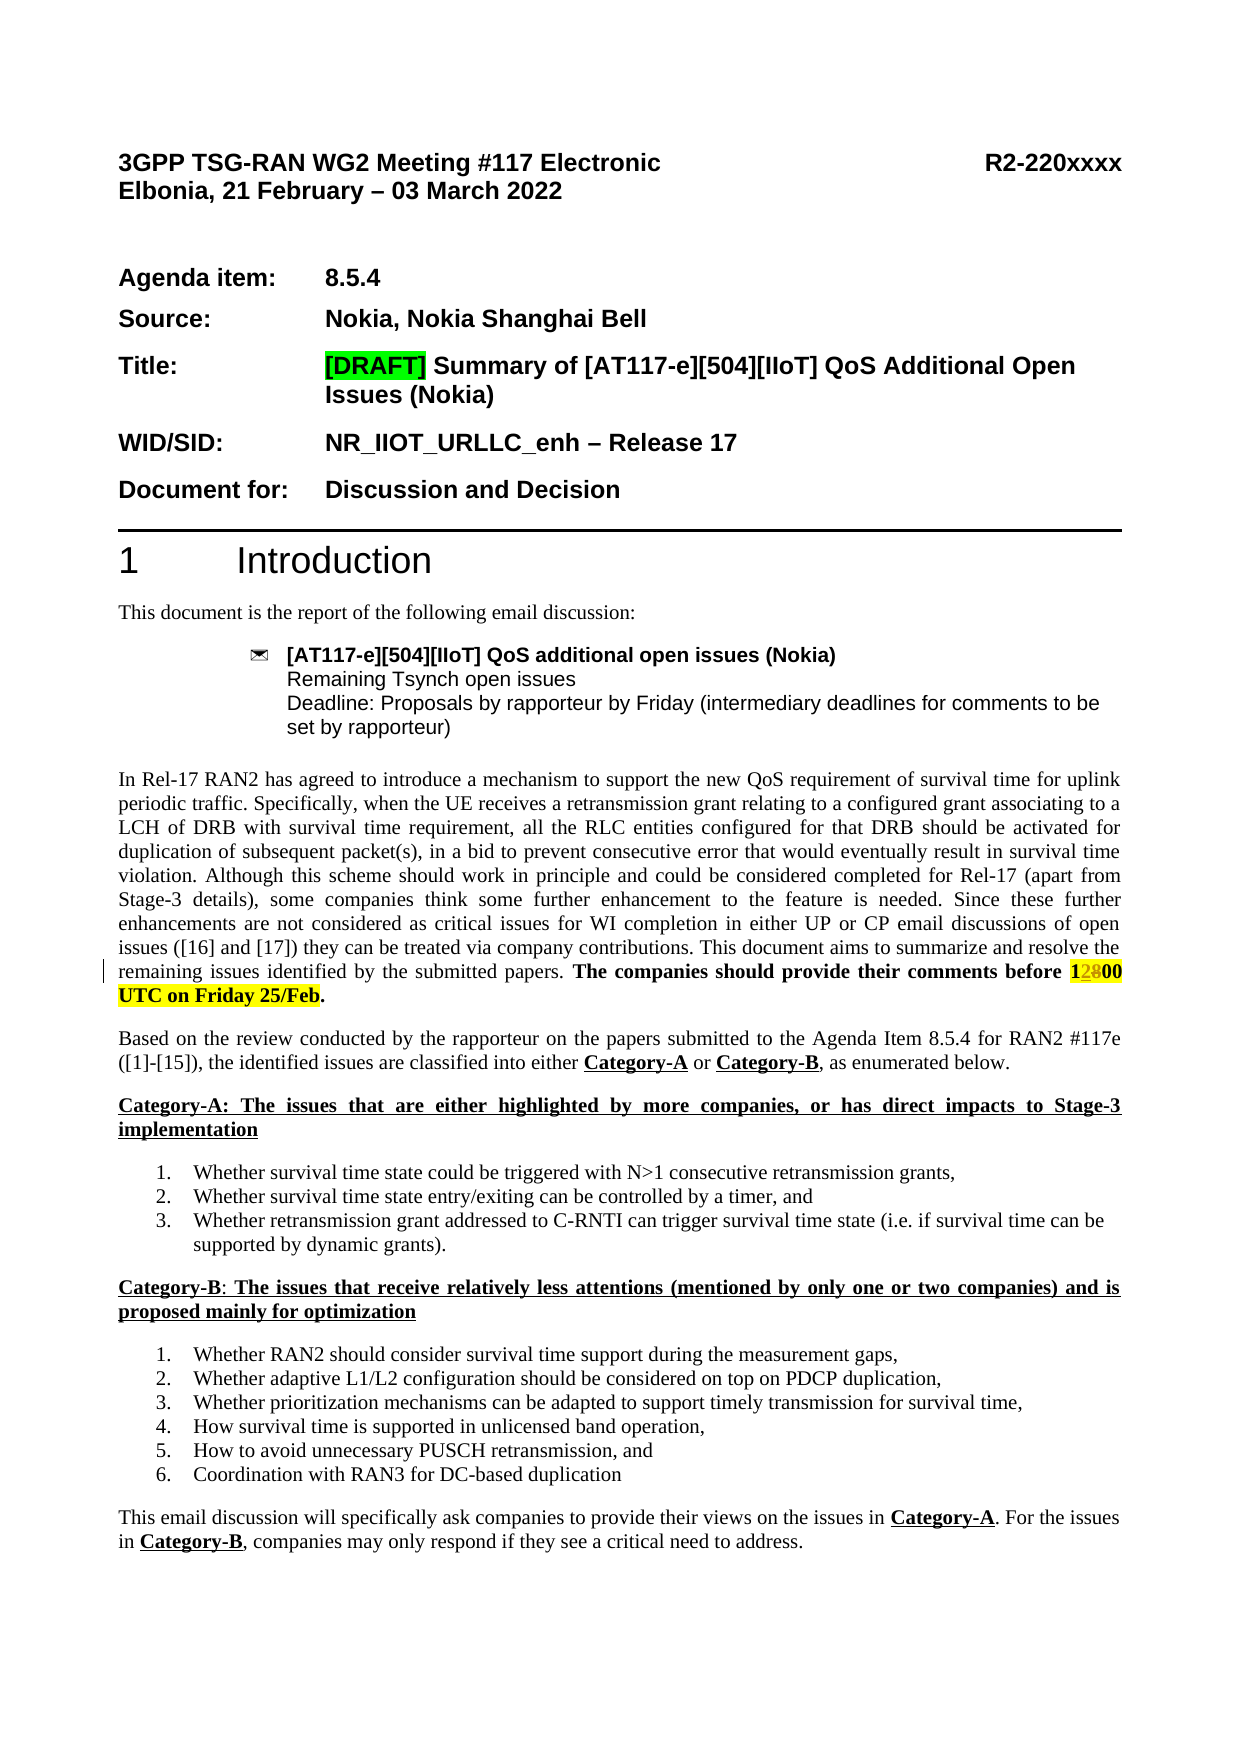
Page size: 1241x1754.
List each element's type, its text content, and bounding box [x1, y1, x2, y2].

text 3GPP TSG-RAN WG2 Meeting #117 Electronic R2-220xxxx [118, 147, 1122, 176]
list How to avoid unnecessary PUSCH retransmission, and [156, 1438, 1122, 1462]
text Deadline: Proposals by rapporteur by Friday (intermediary deadlines for comments to be set by rapporteur) [287, 691, 1122, 739]
text [AT117-e][504][IIoT] QoS additional open issues (Nokia) [249, 643, 1122, 667]
list Whether survival time state could be triggered with N>1 consecutive retransmission grants, [156, 1160, 1122, 1184]
list How survival time is supported in unlicensed band operation, [156, 1414, 1122, 1438]
list Coordination with RAN3 for DC-based duplication [156, 1462, 1122, 1486]
text Category-A: The issues that are either highlighted by more companies, or has direct impacts to Stage-3 implementation [118, 1093, 1122, 1114]
text Title: [DRAFT] Summary of [AT117-e][504][IIoT] QoS Additional Open Issues (Nokia) [118, 351, 1122, 409]
list Whether adaptive L1/L2 configuration should be considered on top on PDCP duplication, [156, 1366, 1122, 1390]
text Remaining Tsynch open issues [249, 667, 1122, 691]
text WID/SID: NR_IIOT_URLLC_enh – Release 17 [118, 427, 1122, 456]
text Category-A: The issues that are either highlighted by more companies, or has direct impacts to Stage-3 implementation [118, 1115, 1122, 1141]
text Agenda item: 8.5.4 [118, 262, 1122, 291]
text Source: Nokia, Nokia Shanghai Bell [118, 304, 1122, 332]
text Category-B: The issues that receive relatively less attentions (mentioned by only one or two companies) and is proposed mainly for optimization [118, 1275, 1122, 1323]
text Elbonia, 21 February – 03 March 2022 [118, 176, 1122, 205]
list Whether prioritization mechanisms can be adapted to support timely transmission for survival time, [156, 1390, 1122, 1414]
text Based on the review conducted by the rapporteur on the papers submitted to the Agenda Item 8.5.4 for RAN2 #117e ([1]-[15]), the identified issues are classified into either Category-A or Category-B, as enumerated below. [118, 1026, 1122, 1074]
list Whether RAN2 should consider survival time support during the measurement gaps, [156, 1342, 1122, 1366]
text This email discussion will specifically ask companies to provide their views on the issues in Category-A. For the issues in Category-B, companies may only respond if they see a critical need to address. [118, 1505, 1122, 1553]
text In Rel-17 RAN2 has agreed to introduce a mechanism to support the new QoS requirement of survival time for uplink periodic traffic. Specifically, when the UE receives a retransmission grant relating to a configured grant associating to a LCH of DRB with survival time requirement, all the RLC entities configured for that DRB should be activated for duplication of subsequent packet(s), in a bid to prevent consecutive error that would eventually result in survival time violation. Although this scheme should work in principle and could be considered completed for Rel-17 (apart from Stage-3 details), some companies think some further enhancement to the feature is needed. Since these further enhancements are not considered as critical issues for WI completion in either UP or CP email discussions of open issues ([16] and [17]) they can be treated via company contributions. This document aims to summarize and resolve the remaining issues identified by the submitted papers. The companies should provide their comments before 100 UTC on Friday 25/Feb. [118, 767, 1122, 1007]
text This document is the report of the following email discussion: [118, 600, 1122, 624]
list Whether retransmission grant addressed to C-RNTI can trigger survival time state (i.e. if survival time can be supported by dynamic grants). [156, 1208, 1122, 1256]
text Document for: Discussion and Decision [118, 475, 1122, 504]
list Whether survival time state entry/exiting can be controlled by a timer, and [156, 1184, 1122, 1208]
subtitle 1 Introduction [118, 532, 1122, 581]
